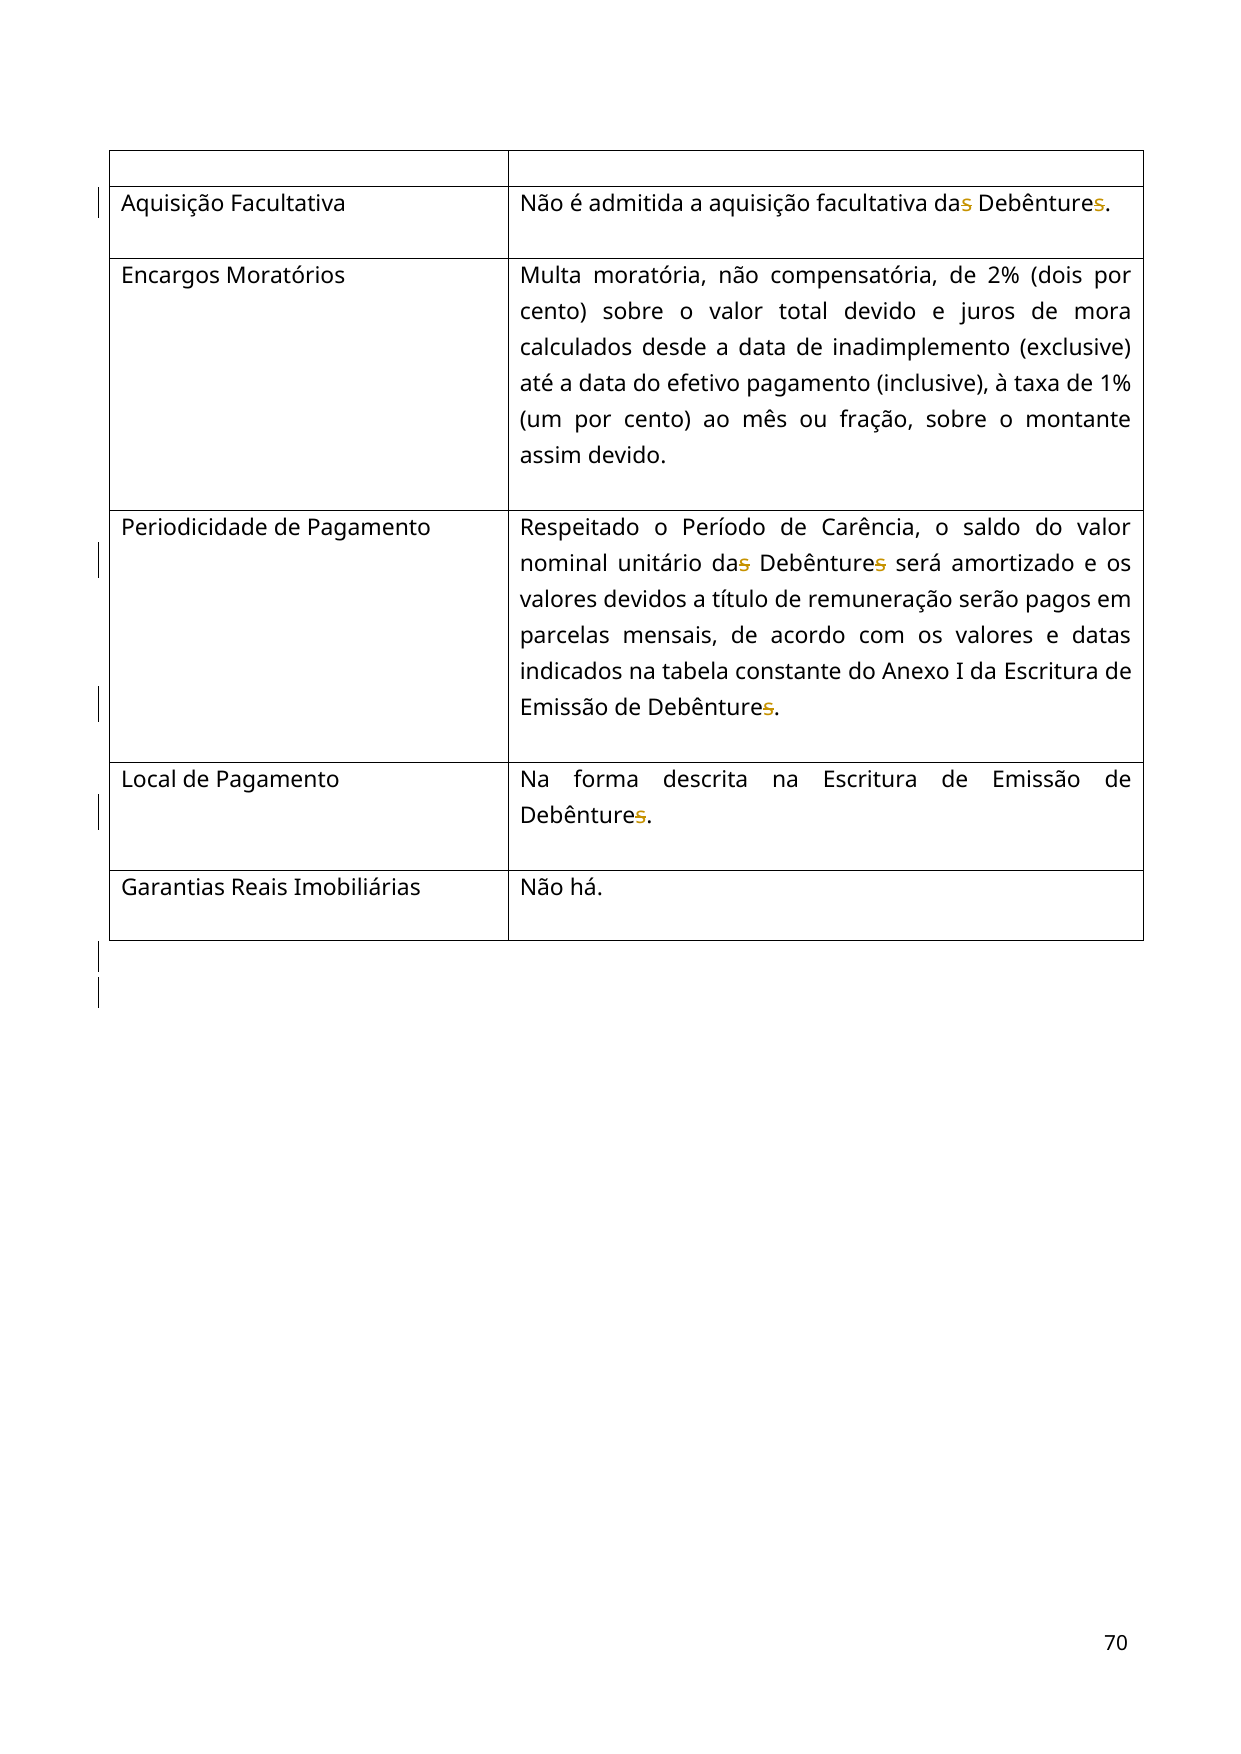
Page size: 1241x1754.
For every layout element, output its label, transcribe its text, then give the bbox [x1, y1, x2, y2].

table_cell Periodicidade de Pagamento [110, 511, 508, 762]
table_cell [509, 151, 1143, 186]
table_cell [110, 151, 508, 186]
table_cell Aquisição Facultativa [110, 187, 508, 258]
table_cell Não há. [509, 871, 1143, 940]
table_cell Multa moratória, não compensatória, de 2% (dois por cento) sobre o valor total devido e juros de mora calculados desde a data de inadimplemento (exclusive) até a data do efetivo pagamento (inclusive), à taxa de 1% (um por cento) ao mês ou fração, sobre o montante assim devido. [509, 259, 1143, 510]
table_cell Garantias Reais Imobiliárias [110, 871, 508, 940]
table_cell Na forma descrita na Escritura de Emissão de Debênture. [509, 763, 1143, 870]
table_cell Encargos Moratórios [110, 259, 508, 510]
table_cell Não é admitida a aquisição facultativa da Debênture. [509, 187, 1143, 258]
table_cell Respeitado o Período de Carência, o saldo do valor nominal unitário da Debênture será amortizado e os valores devidos a título de remuneração serão pagos em parcelas mensais, de acordo com os valores e datas indicados na tabela constante do Anexo I da Escritura de Emissão de Debênture. [509, 511, 1143, 762]
table_cell Local de Pagamento [110, 763, 508, 870]
